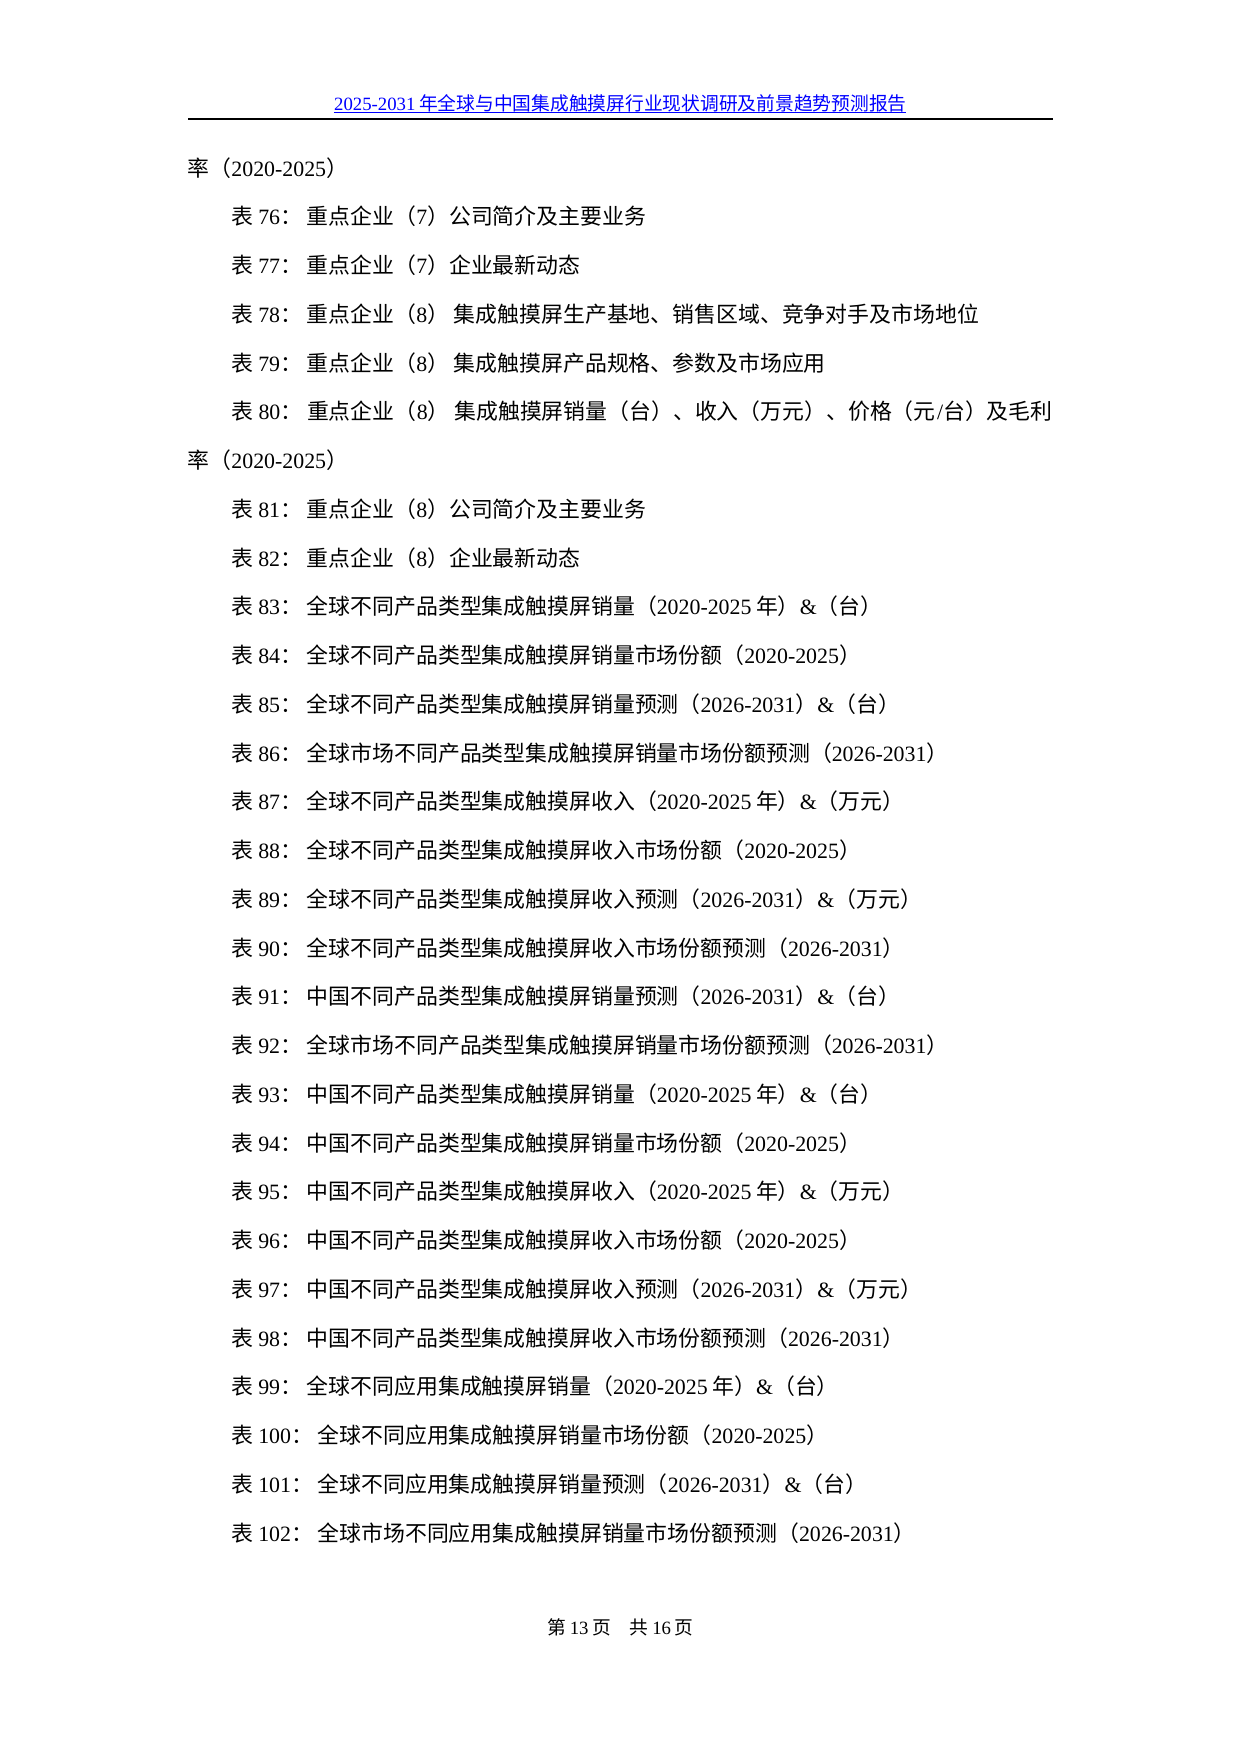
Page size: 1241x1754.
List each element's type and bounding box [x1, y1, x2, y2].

text [187, 150, 1053, 1548]
